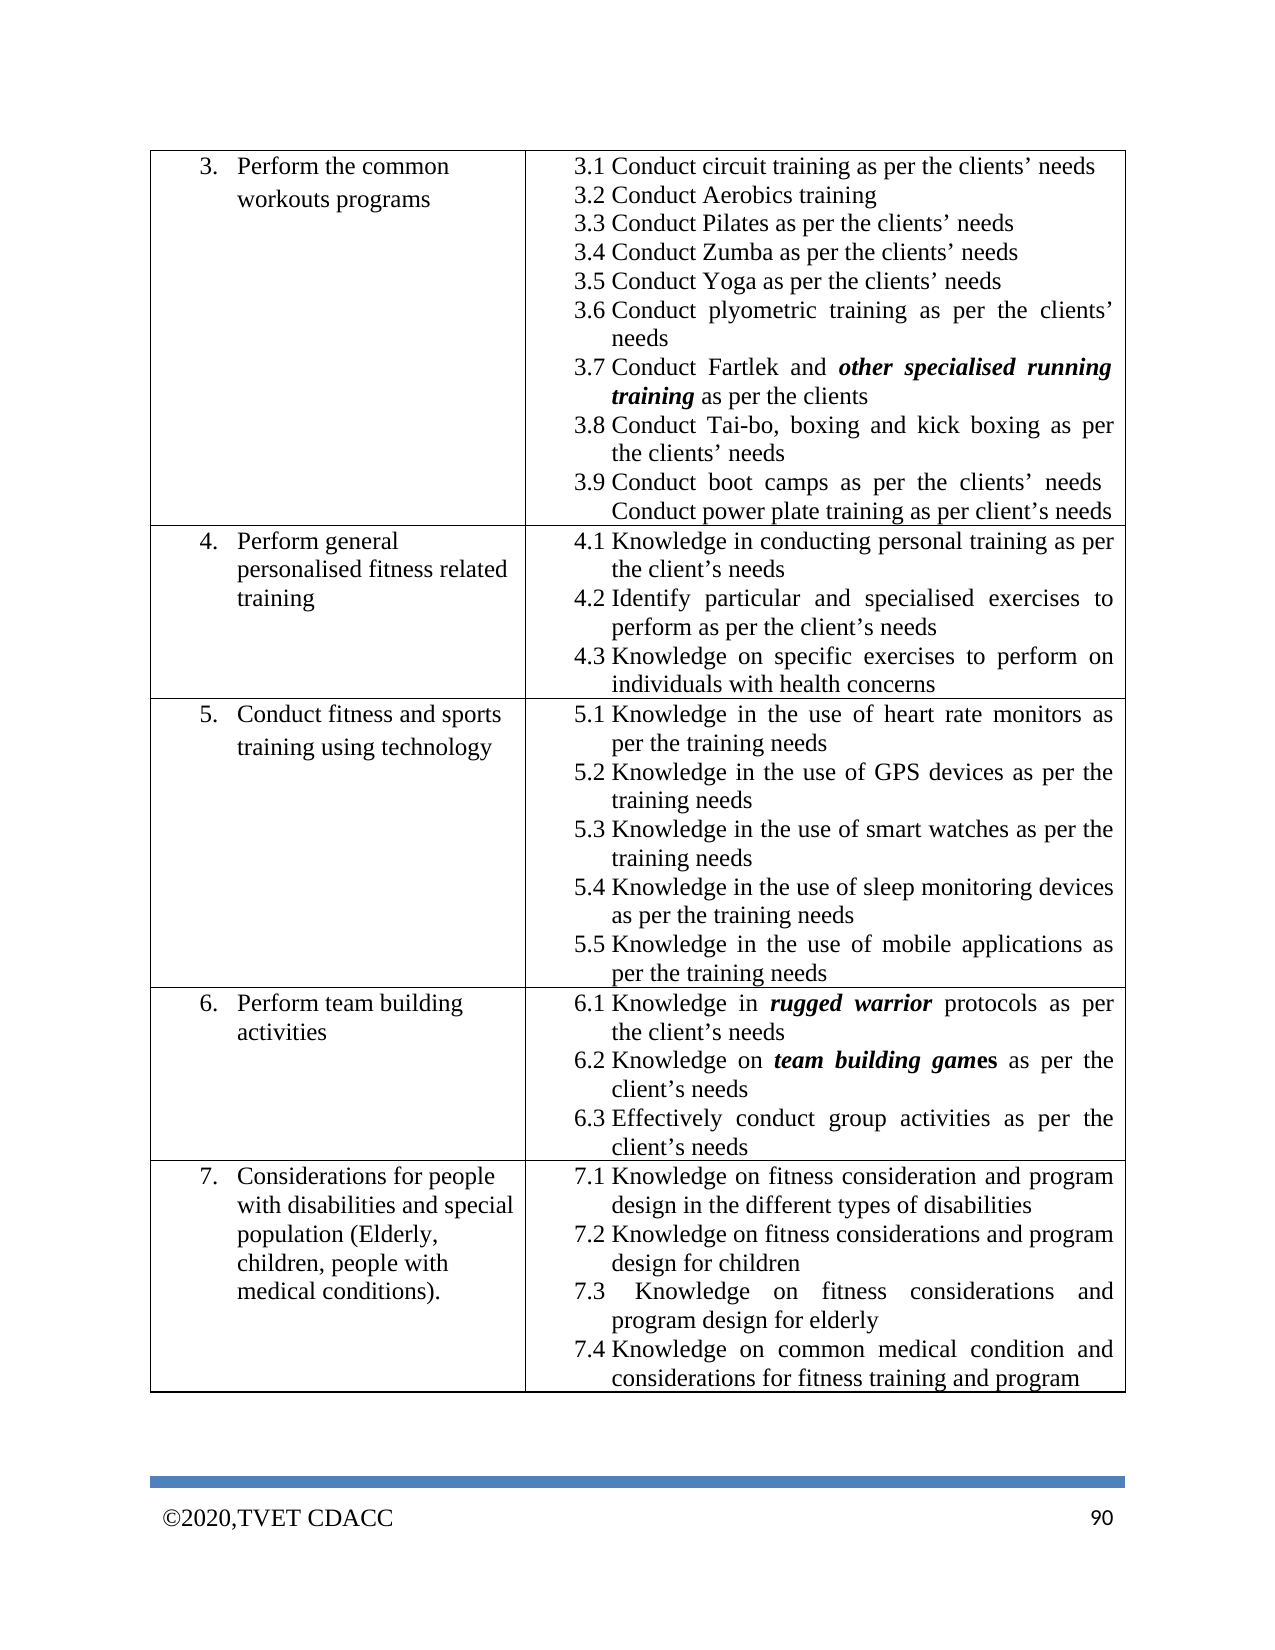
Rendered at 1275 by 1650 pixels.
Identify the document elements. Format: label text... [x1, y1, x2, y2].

table_cell Perform the common workouts programs [151, 151, 525, 525]
table_cell Conduct fitness and sports training using technology [151, 699, 525, 987]
table_cell Knowledge in conducting personal training as per the client’s needs Identify particular and specialised exercises to perform as per the client’s needs Knowledge on specific exercises to perform on individuals with health concerns [526, 526, 1125, 698]
table_cell Perform team building activities [151, 988, 525, 1160]
table_cell Conduct circuit training as per the clients’ needs Conduct Aerobics training Conduct Pilates as per the clients’ needs Conduct Zumba as per the clients’ needs Conduct Yoga as per the clients’ needs Conduct plyometric training as per the clients’ needs Conduct Fartlek and other specialised running training as per the clients Conduct Tai-bo, boxing and kick boxing as per the clients’ needs Conduct boot camps as per the clients’ needs Conduct power plate training as per client’s needs [526, 151, 1125, 525]
table_cell Knowledge in rugged warrior protocols as per the client’s needs Knowledge on team building games as per the client’s needs Effectively conduct group activities as per the client’s needs [526, 988, 1125, 1160]
table_cell Knowledge on fitness consideration and program design in the different types of disabilities Knowledge on fitness considerations and program design for children Knowledge on fitness considerations and program design for elderly Knowledge on common medical condition and considerations for fitness training and program [526, 1161, 1125, 1391]
table_cell Considerations for people with disabilities and special population (Elderly, children, people with medical conditions). [151, 1161, 525, 1391]
table_cell Knowledge in the use of heart rate monitors as per the training needs Knowledge in the use of GPS devices as per the training needs Knowledge in the use of smart watches as per the training needs Knowledge in the use of sleep monitoring devices as per the training needs Knowledge in the use of mobile applications as per the training needs [526, 699, 1125, 987]
table_cell Perform general personalised fitness related training [151, 526, 525, 698]
